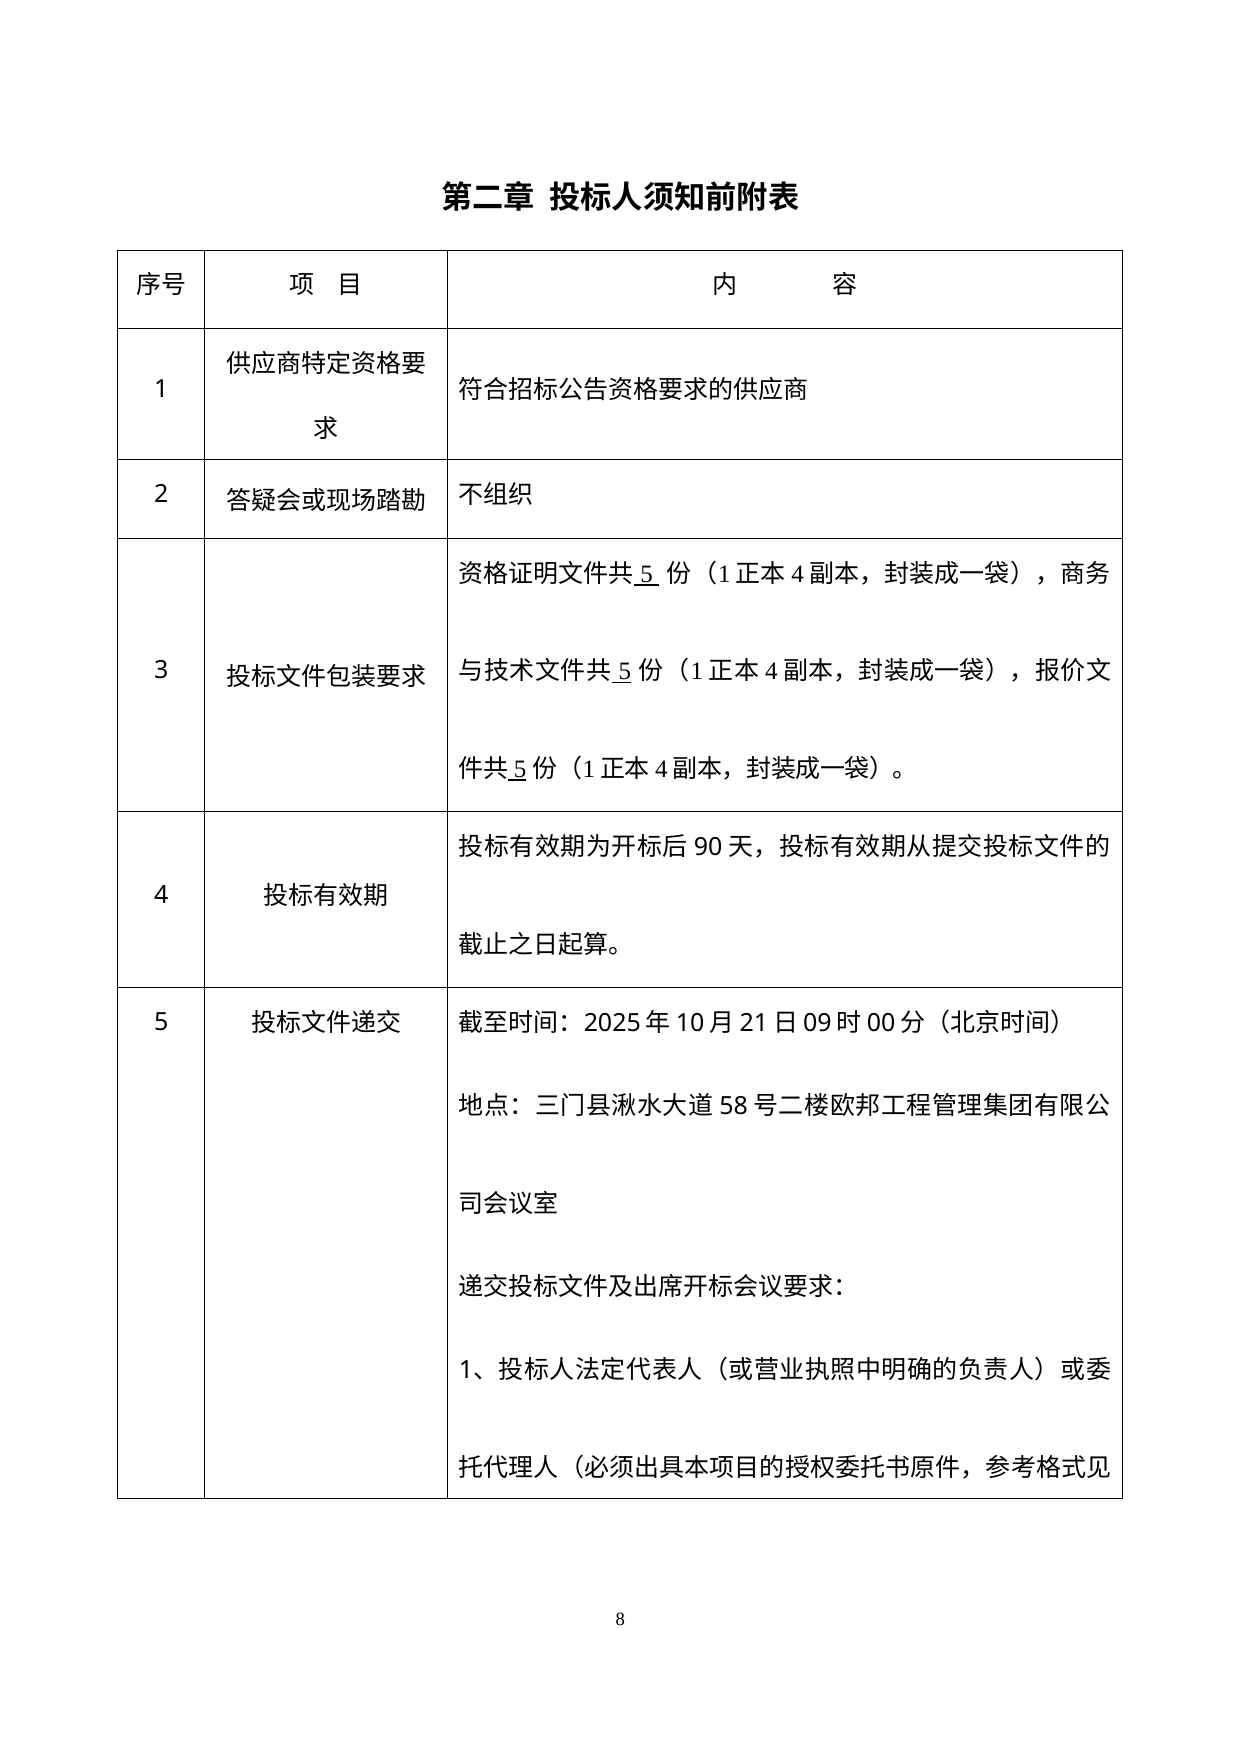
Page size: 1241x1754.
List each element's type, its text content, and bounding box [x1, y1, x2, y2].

table_cell 2 [118, 460, 204, 538]
table_cell 4 [118, 812, 204, 987]
table_cell 答疑会或现场踏勘 [205, 460, 447, 538]
table_cell 3 [118, 539, 204, 811]
table_cell 投标文件递交 [205, 988, 447, 1498]
table_cell 不组织 [448, 460, 1122, 538]
table_cell 供应商特定资格要求 [205, 329, 447, 459]
table_cell 投标有效期 [205, 812, 447, 987]
table_header 内 容 [448, 251, 1122, 328]
table_header 序号 [118, 251, 204, 328]
table_cell 5 [118, 988, 204, 1498]
table_header 项 目 [205, 251, 447, 328]
table_cell 1 [118, 329, 204, 459]
table_cell 投标有效期为开标后90天，投标有效期从提交投标文件的截止之日起算。 [448, 812, 1122, 987]
table_cell 资格证明文件共 5 份（1正本4副本，封装成一袋），商务与技术文件共 5 份（1正本4副本，封装成一袋），报价文件共 5 份（1正本4副本，封装成一袋）。 [448, 539, 1122, 811]
subtitle 第二章 投标人须知前附表 [187, 162, 1053, 227]
table_cell 投标文件包装要求 [205, 539, 447, 811]
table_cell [448, 988, 1122, 1498]
table_cell 符合招标公告资格要求的供应商 [448, 329, 1122, 459]
